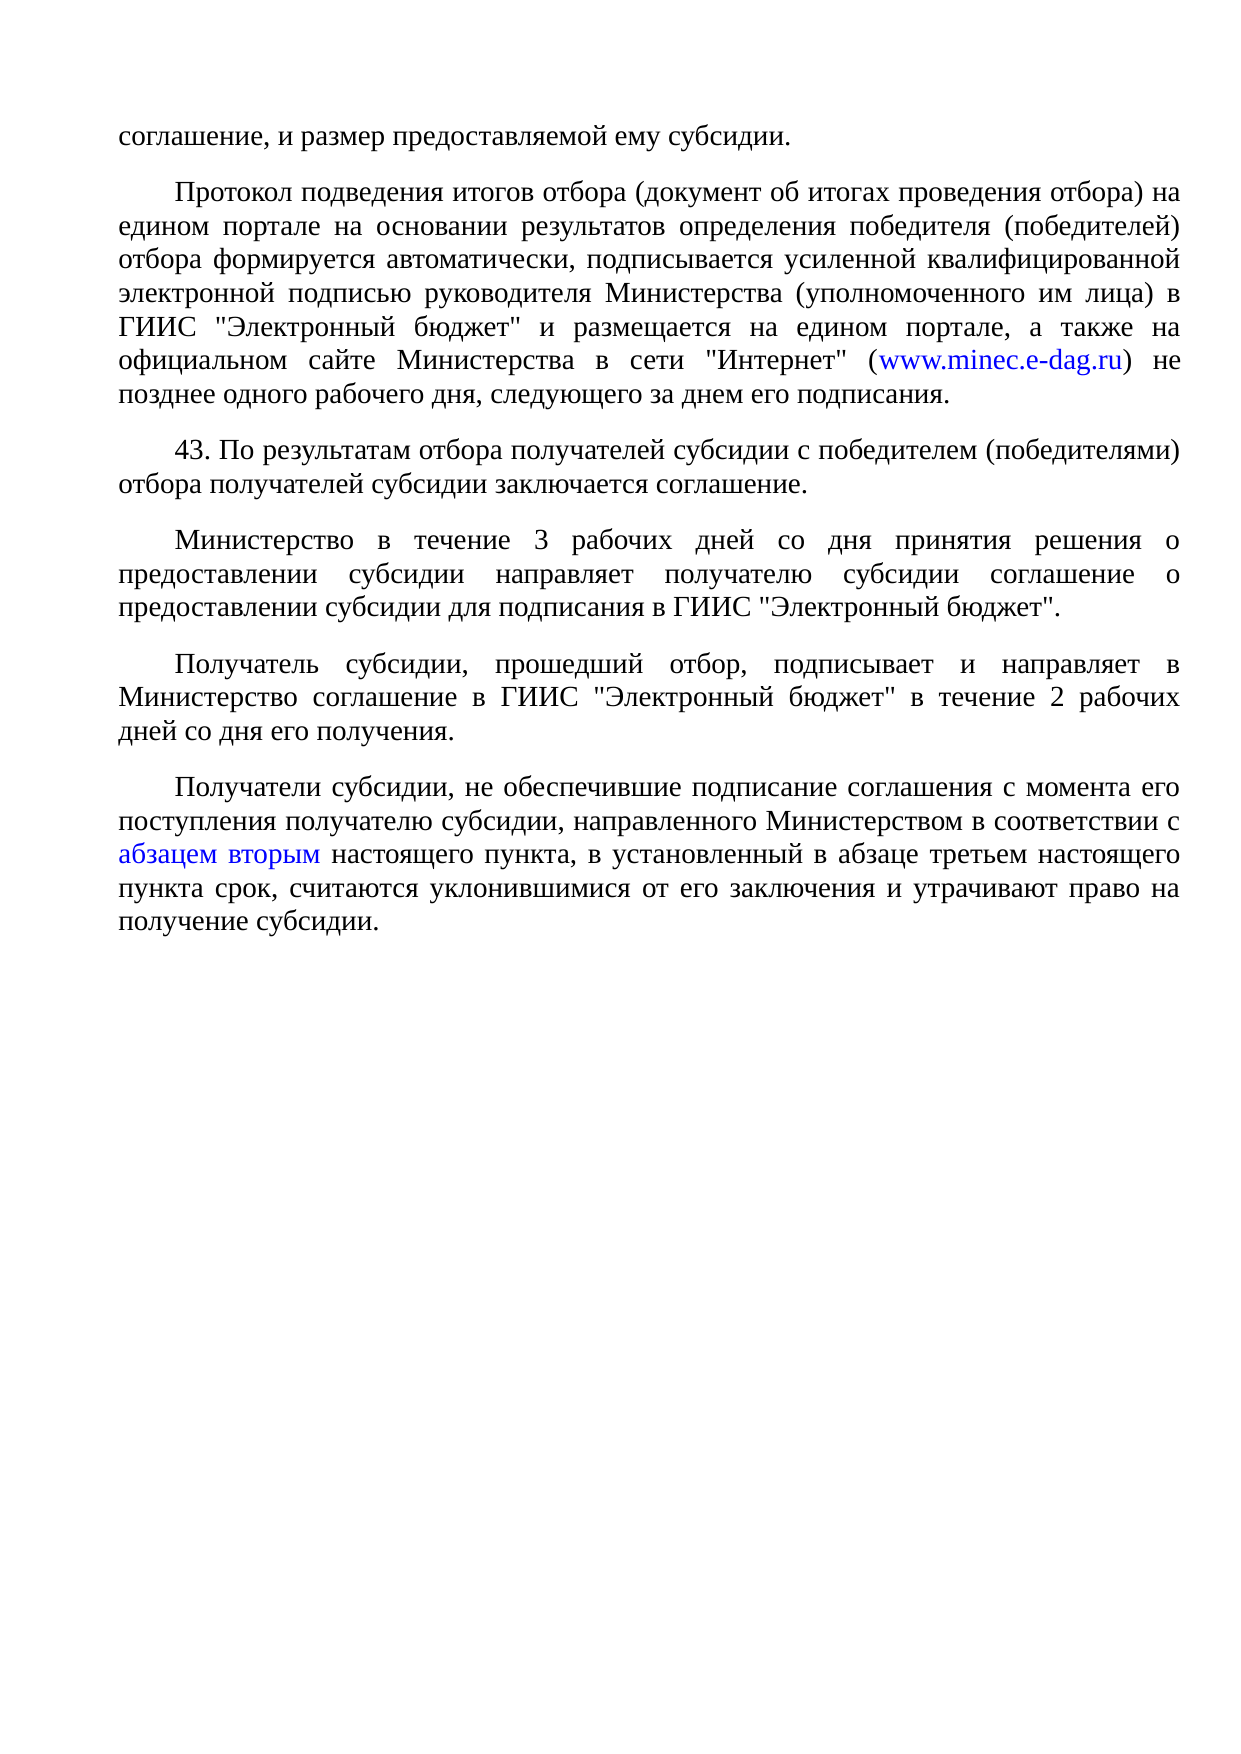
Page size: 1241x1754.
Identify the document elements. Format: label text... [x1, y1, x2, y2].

text 43. По результатам отбора получателей субсидии с победителем (победителями) отбора получателей субсидии заключается соглашение. [118, 432, 1181, 499]
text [118, 118, 1181, 152]
text Министерство в течение 3 рабочих дней со дня принятия решения о предоставлении субсидии направляет получателю субсидии соглашение о предоставлении субсидии для подписания в ГИИС "Электронный бюджет". [118, 522, 1181, 623]
text Получатели субсидии, не обеспечившие подписание соглашения с момента его поступления получателю субсидии, направленного Министерством в соответствии с абзацем вторым настоящего пункта, в установленный в абзаце третьем настоящего пункта срок, считаются уклонившимися от его заключения и утрачивают право на получение субсидии. [118, 769, 1181, 937]
text Получатель субсидии, прошедший отбор, подписывает и направляет в Министерство соглашение в ГИИС "Электронный бюджет" в течение 2 рабочих дней со дня его получения. [118, 646, 1181, 746]
text Протокол подведения итогов отбора (документ об итогах проведения отбора) на едином портале на основании результатов определения победителя (победителей) отбора формируется автоматически, подписывается усиленной квалифицированной электронной подписью руководителя Министерства (уполномоченного им лица) в ГИИС "Электронный бюджет" и размещается на едином портале, а также на официальном сайте Министерства в сети "Интернет" (www.minec.e-dag.ru) не позднее одного рабочего дня, следующего за днем его подписания. [118, 174, 1181, 409]
